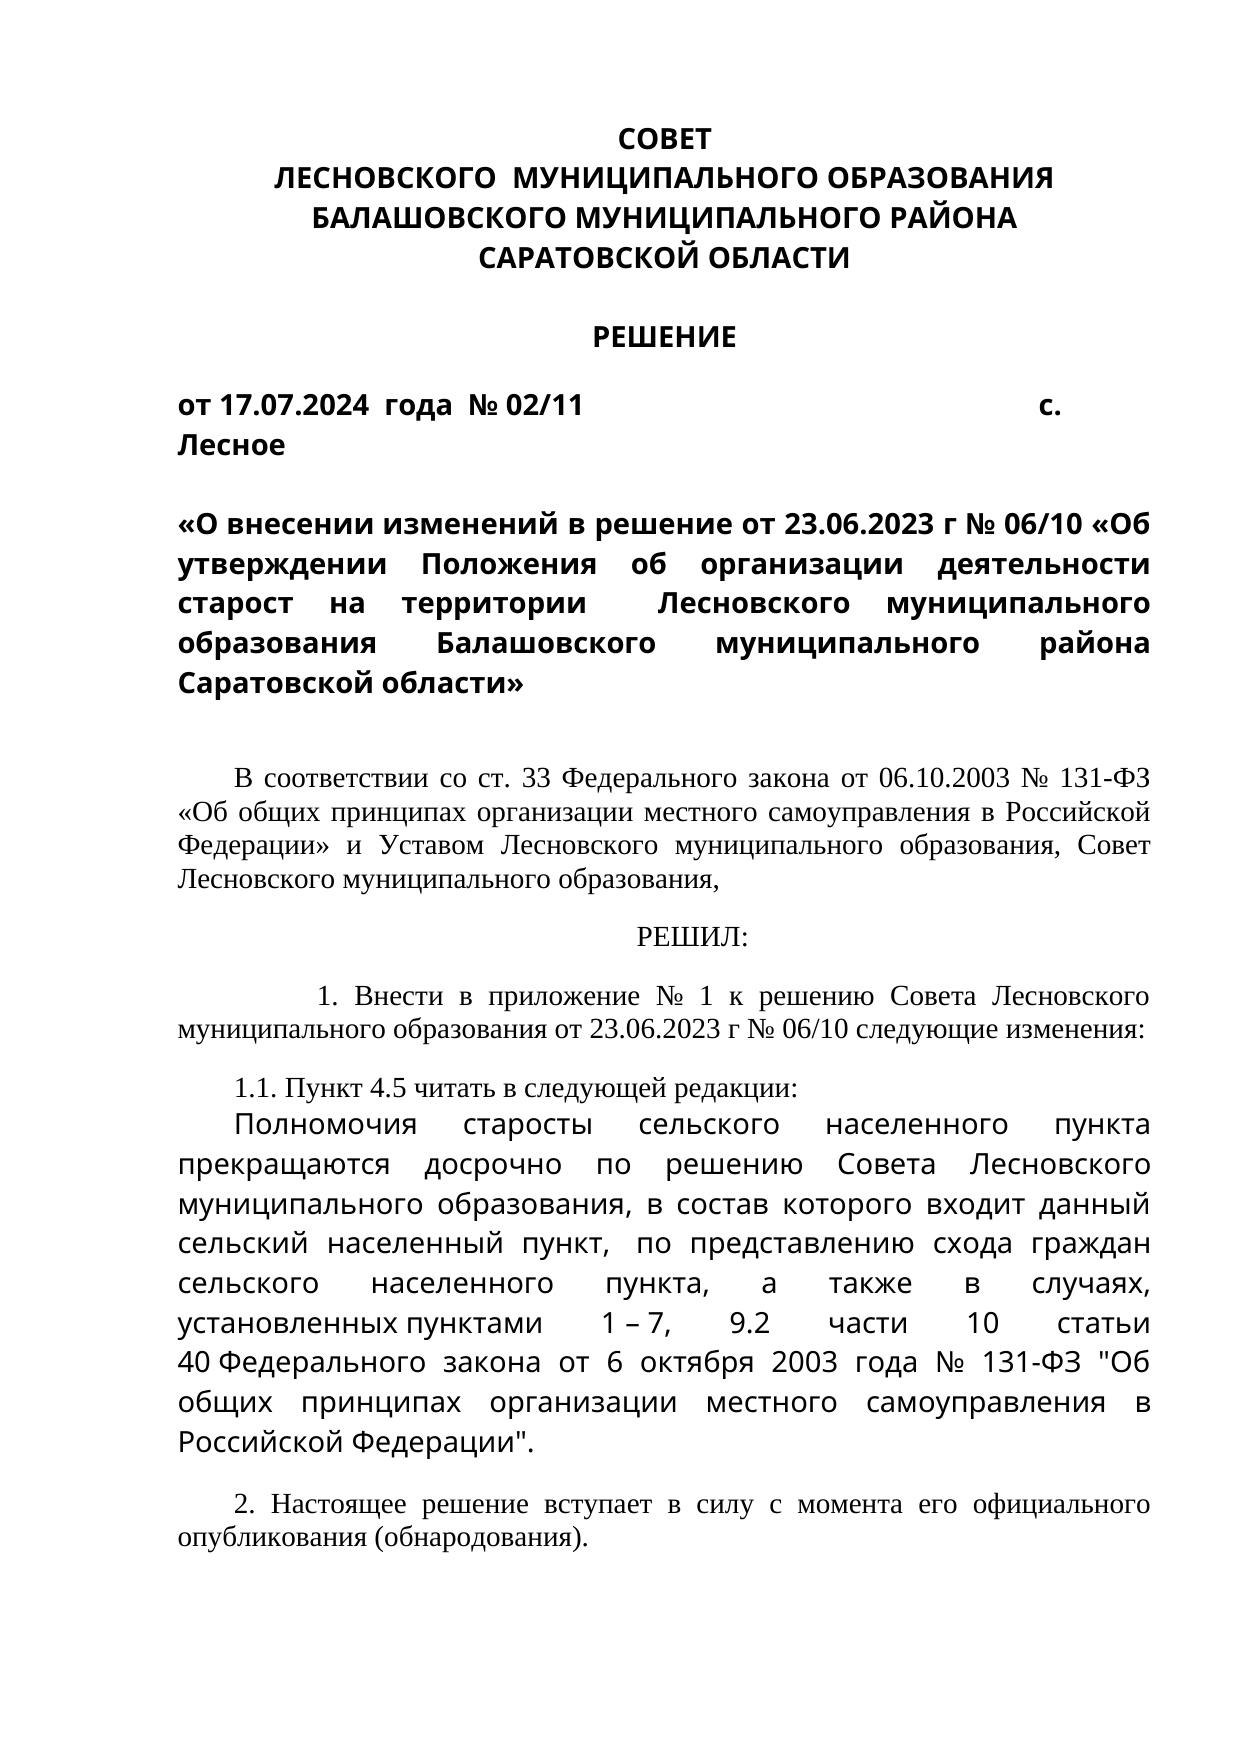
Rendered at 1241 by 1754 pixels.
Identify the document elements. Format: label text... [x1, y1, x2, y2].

text 1. Внести в приложение № 1 к решению Совета Лесновского муниципального образования от 23.06.2023 г № 06/10 следующие изменения: [177, 978, 1152, 1045]
text 1.1. Пункт 4.5 читать в следующей редакции: [233, 1070, 1152, 1104]
text от 17.07.2024 года № 02/11 с. Лесное [177, 384, 1152, 464]
title «О внесении изменений в решение от 23.06.2023 г № 06/10 «Об утверждении Положения об организации деятельности старост на территории Лесновского муниципального образования Балашовского муниципального района Саратовской области» [177, 464, 1152, 702]
text Полномочия старосты сельского населенного пункта прекращаются досрочно по решению Совета Лесновского муниципального образования, в состав которого входит данный сельский населенный пункт, по представлению схода граждан сельского населенного пункта, а также в случаях, установленных пунктами 1 – 7, 9.2 части 10 статьи 40 Федерального закона от 6 октября 2003 года № 131-ФЗ "Об общих принципах организации местного самоуправления в Российской Федерации". [177, 1104, 1152, 1461]
text СОВЕТ [177, 118, 1152, 158]
text В соответствии со ст. 33 Федерального закона от 06.10.2003 № 131-ФЗ «Об общих принципах организации местного самоуправления в Российской Федерации» и Уставом Лесновского муниципального образования, Совет Лесновского муниципального образования, [177, 760, 1152, 894]
text САРАТОВСКОЙ ОБЛАСТИ [177, 237, 1152, 277]
text ЛЕСНОВСКОГО МУНИЦИПАЛЬНОГО ОБРАЗОВАНИЯ [177, 158, 1152, 197]
text 2. Настоящее решение вступает в силу с момента его официального опубликования (обнародования). [177, 1486, 1152, 1553]
text РЕШИЛ: [177, 919, 1152, 953]
text БАЛАШОВСКОГО МУНИЦИПАЛЬНОГО РАЙОНА [177, 197, 1152, 237]
text РЕШЕНИЕ [177, 317, 1152, 384]
